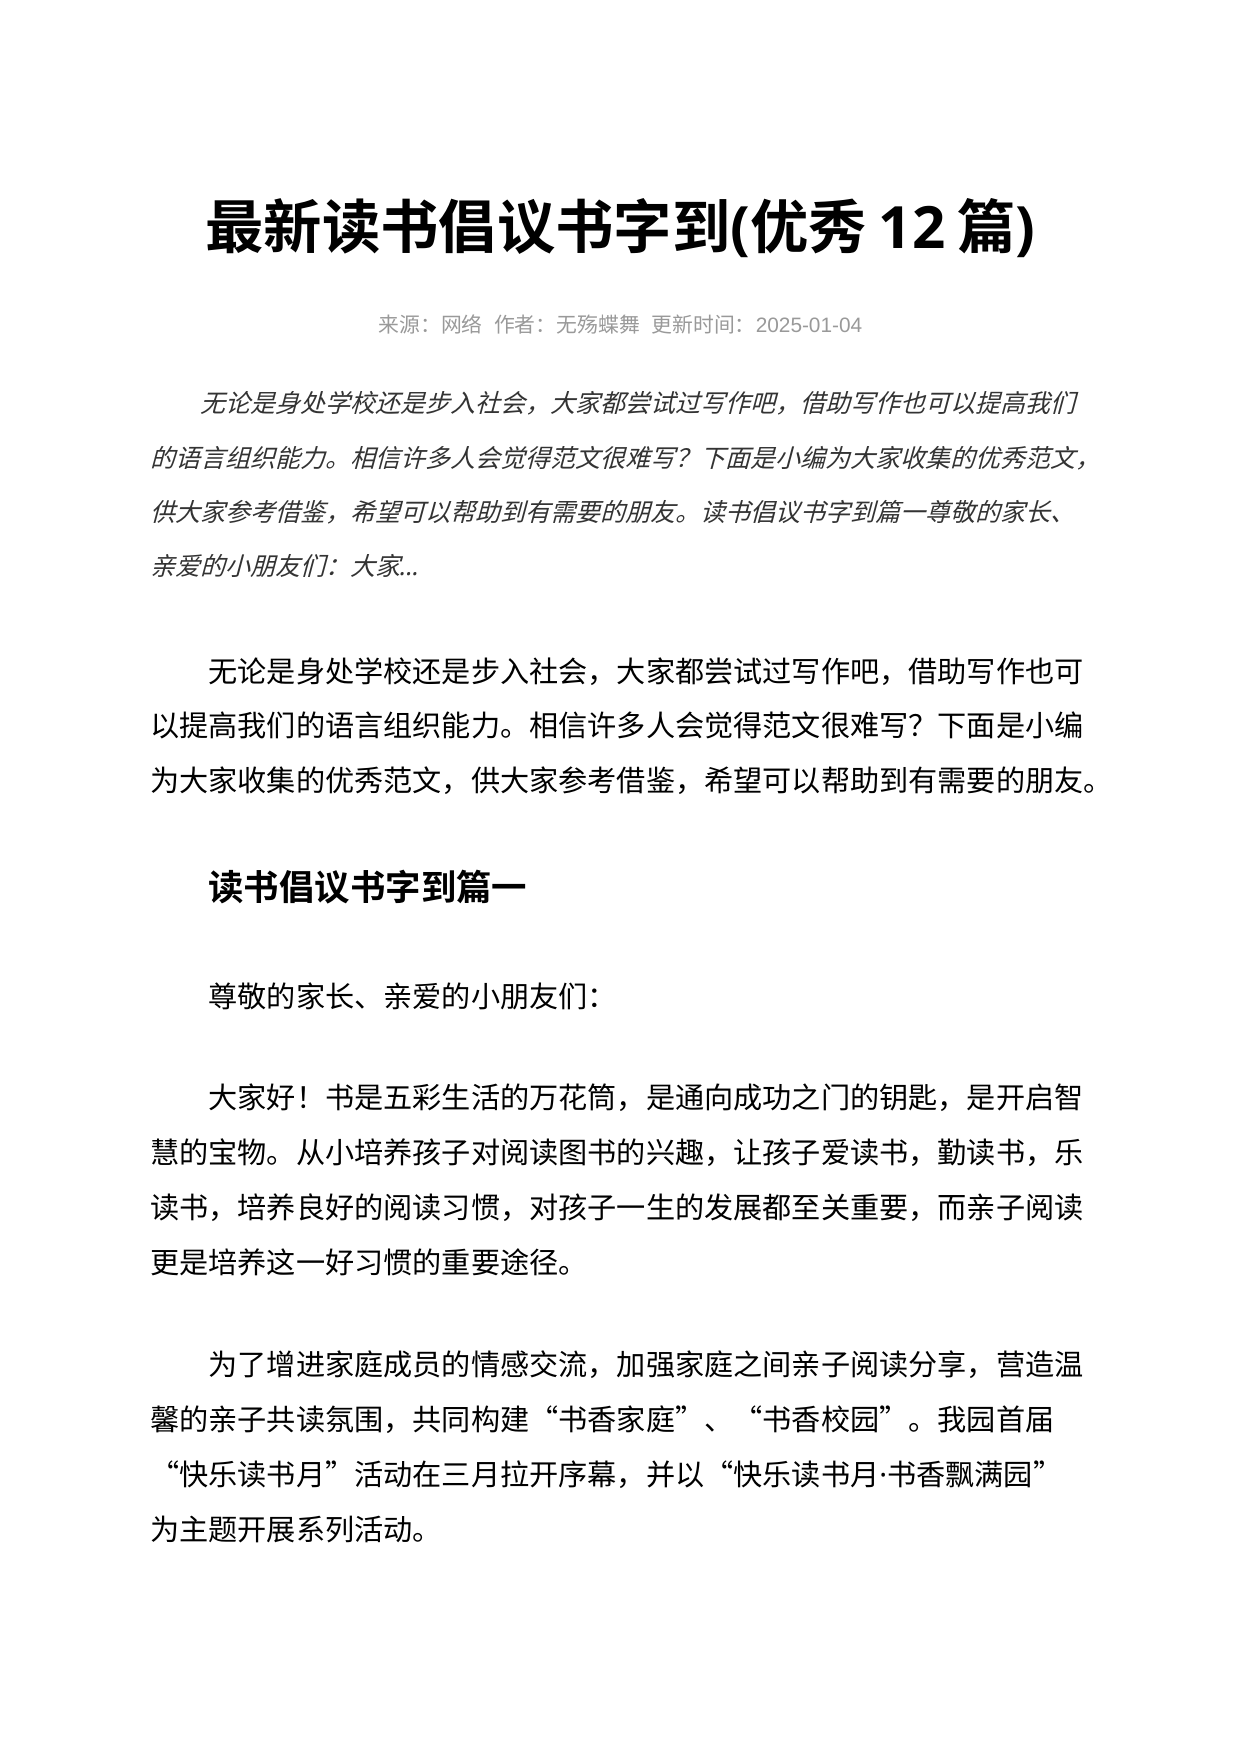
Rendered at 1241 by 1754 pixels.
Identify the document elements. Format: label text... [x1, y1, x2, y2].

text 读书倡议书字到篇一 [150, 860, 1090, 911]
text 为了增进家庭成员的情感交流，加强家庭之间亲子阅读分享，营造温馨的亲子共读氛围，共同构建“书香家庭”、“书香校园”。我园首届“快乐读书月”活动在三月拉开序幕，并以“快乐读书月·书香飘满园”为主题开展系列活动。 [150, 1341, 1090, 1548]
text 尊敬的家长、亲爱的小朋友们： [150, 973, 1090, 1015]
text 大家好！书是五彩生活的万花筒，是通向成功之门的钥匙，是开启智慧的宝物。从小培养孩子对阅读图书的兴趣，让孩子爱读书，勤读书，乐读书，培养良好的阅读习惯，对孩子一生的发展都至关重要，而亲子阅读更是培养这一好习惯的重要途径。 [150, 1075, 1090, 1282]
subtitle 最新读书倡议书字到(优秀12篇) [150, 181, 1090, 266]
text 无论是身处学校还是步入社会，大家都尝试过写作吧，借助写作也可以提高我们的语言组织能力。相信许多人会觉得范文很难写？下面是小编为大家收集的优秀范文，供大家参考借鉴，希望可以帮助到有需要的朋友。 [150, 648, 1090, 800]
text 无论是身处学校还是步入社会，大家都尝试过写作吧，借助写作也可以提高我们的语言组织能力。相信许多人会觉得范文很难写？下面是小编为大家收集的优秀范文，供大家参考借鉴，希望可以帮助到有需要的朋友。读书倡议书字到篇一尊敬的家长、亲爱的小朋友们：大家... [150, 384, 1090, 583]
text 来源：网络 作者：无殇蝶舞 更新时间：2025-01-04 [150, 313, 1090, 337]
